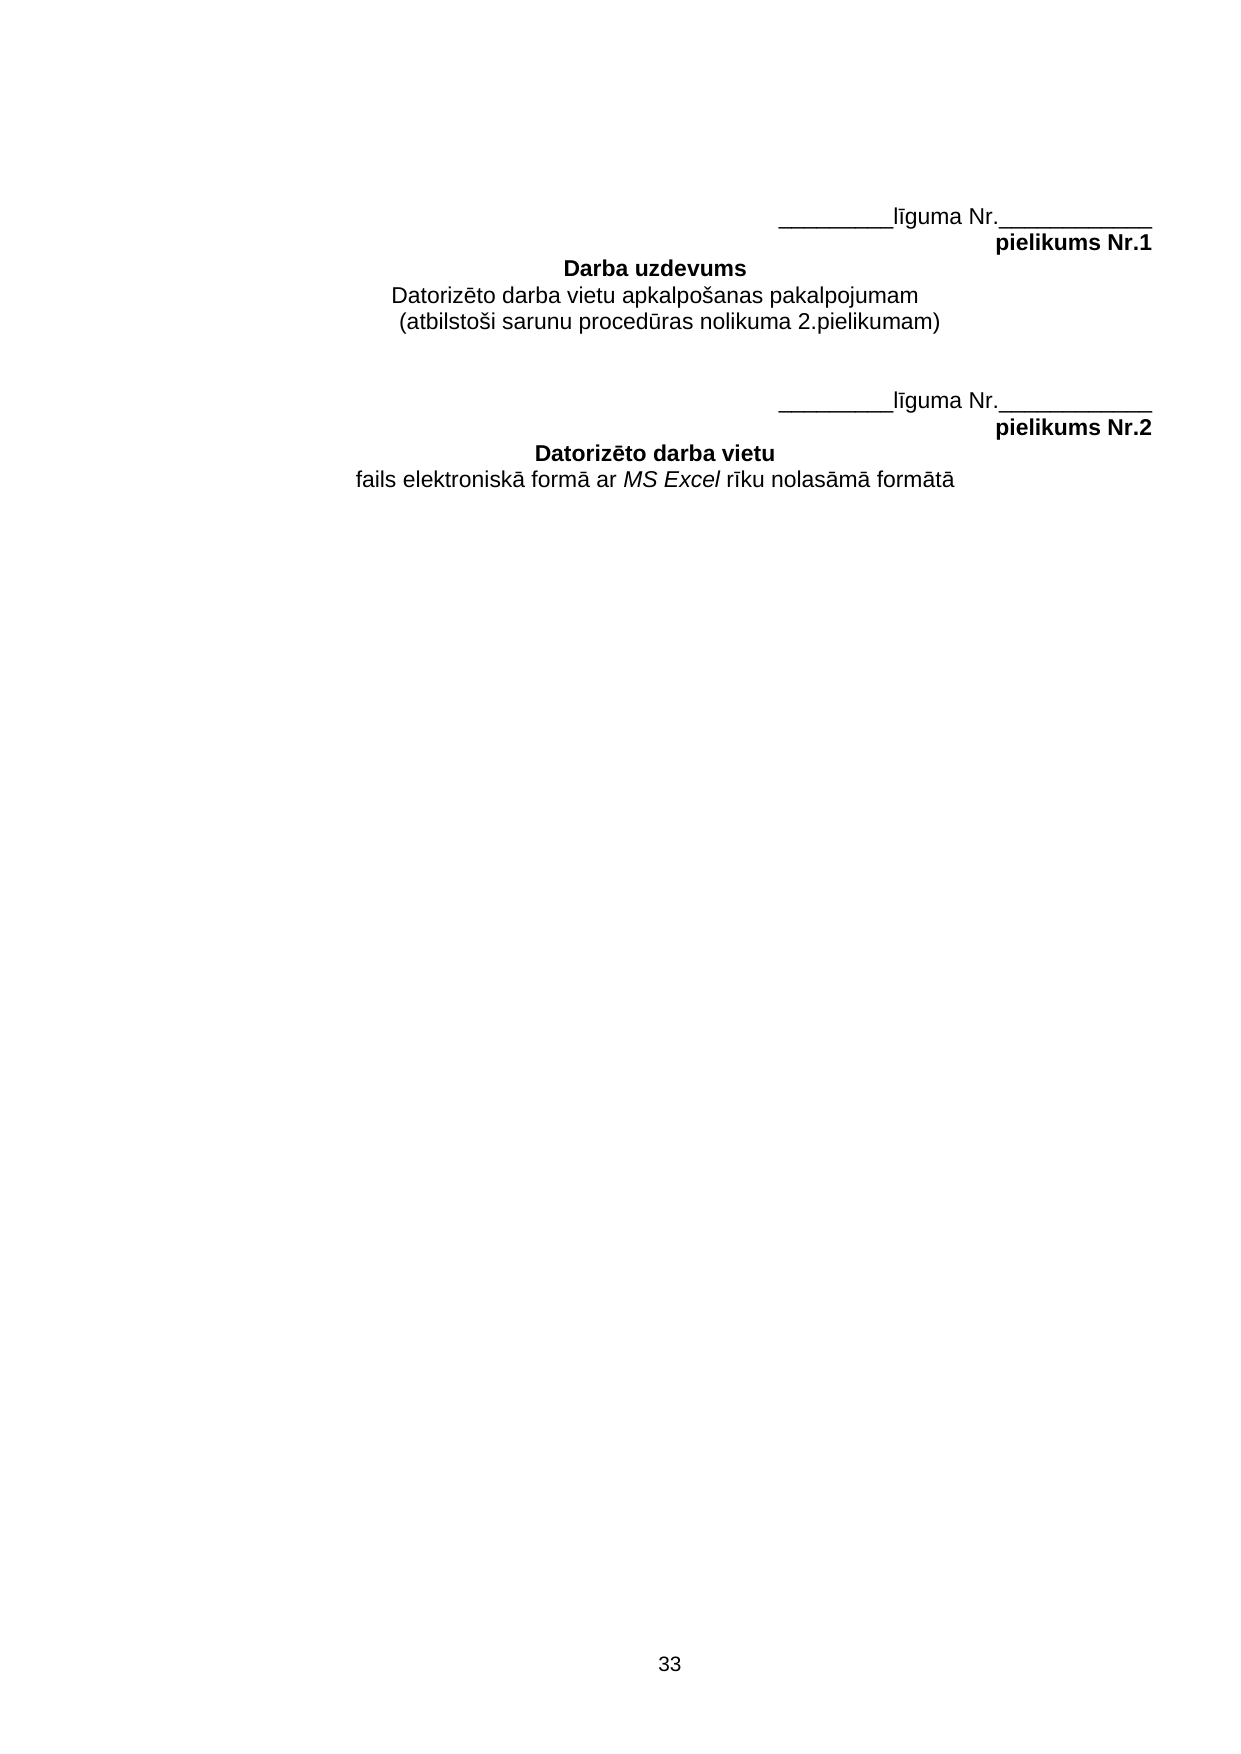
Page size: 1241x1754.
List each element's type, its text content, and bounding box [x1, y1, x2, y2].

text Datorizēto darba vietu apkalpošanas pakalpojumam [187, 282, 1122, 308]
text (atbilstoši sarunu procedūras nolikuma 2.pielikumam) [187, 308, 1152, 334]
text _________līguma Nr.____________ [187, 203, 1152, 229]
text fails elektroniskā formā ar MS Excel rīku nolasāmā formātā [187, 466, 1122, 493]
text Datorizēto darba vietu [187, 440, 1122, 466]
text Darba uzdevums [187, 255, 1122, 282]
text pielikums Nr.1 [187, 229, 1152, 255]
text pielikums Nr.2 [187, 413, 1152, 440]
text _________līguma Nr.____________ [187, 387, 1152, 413]
